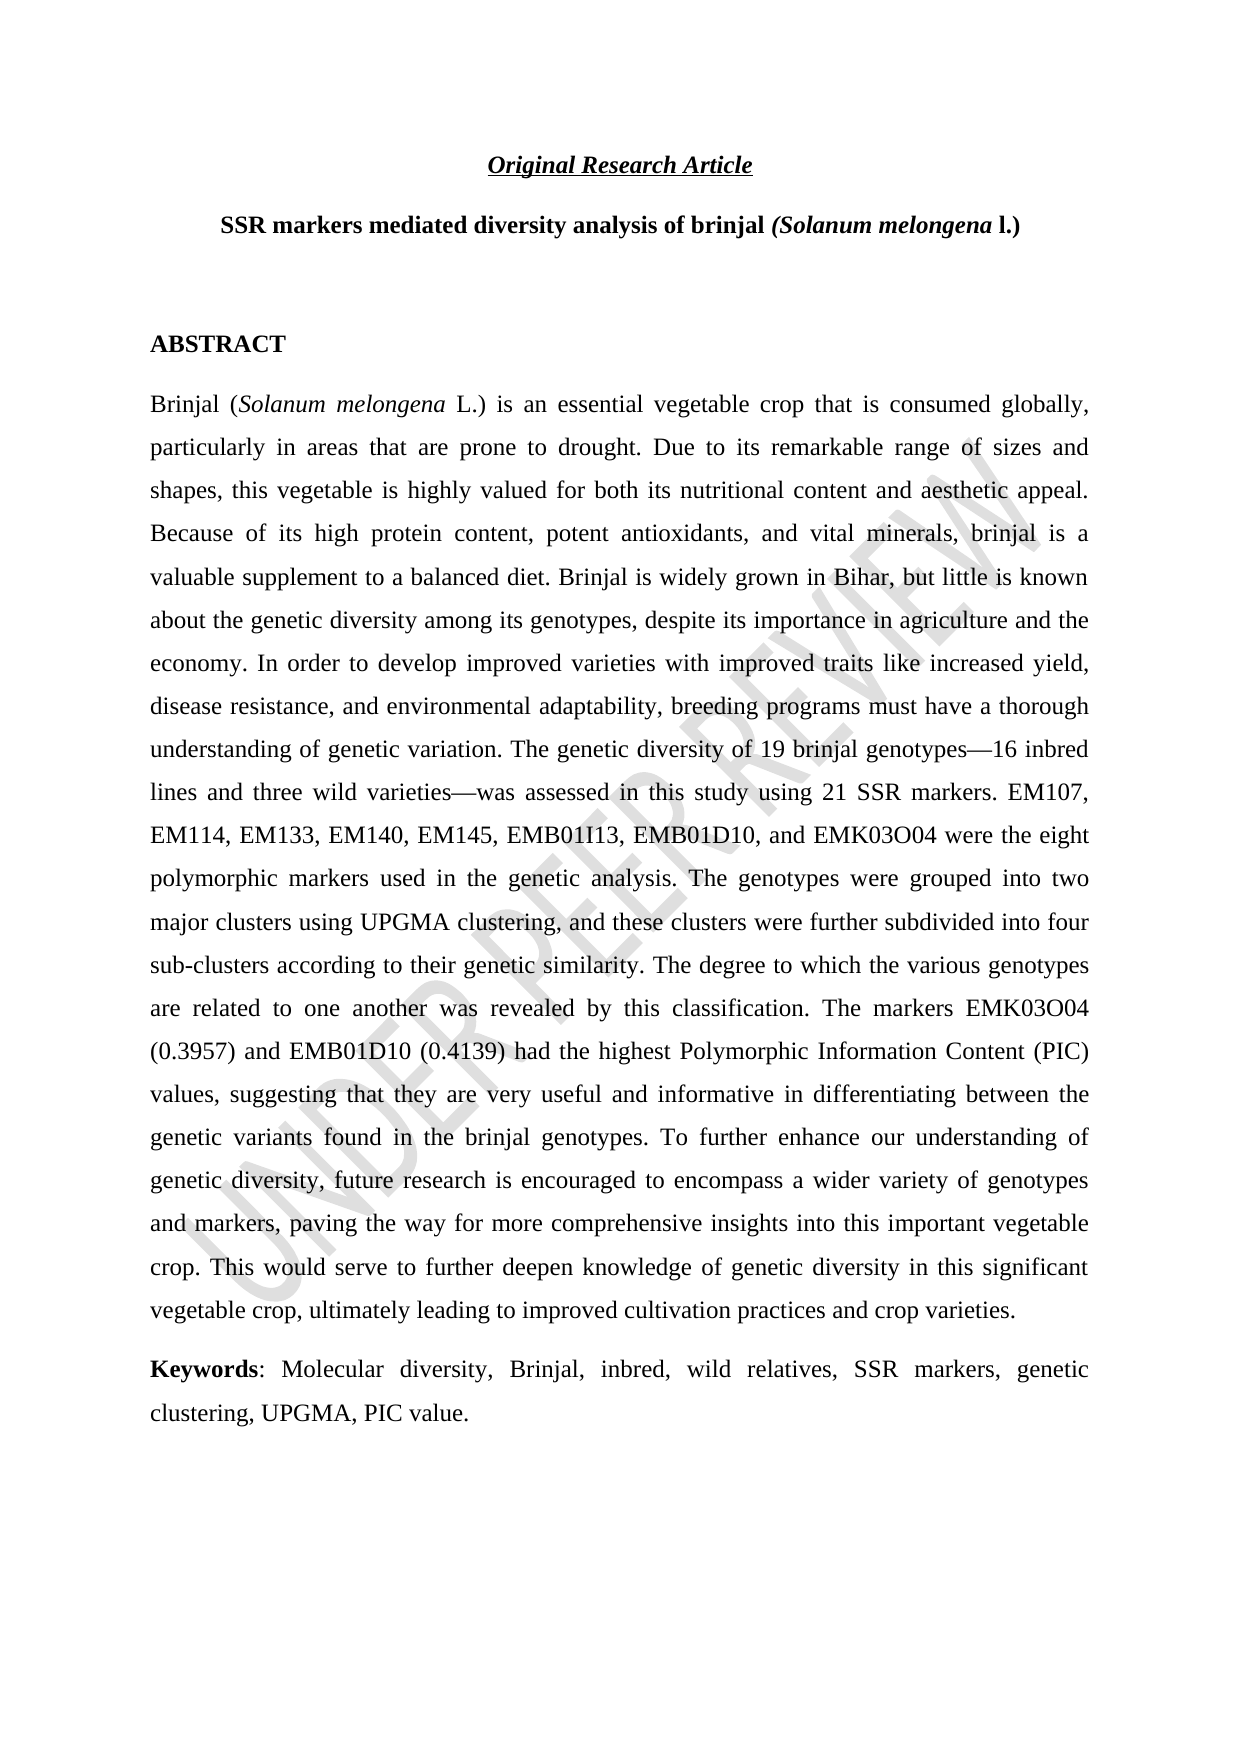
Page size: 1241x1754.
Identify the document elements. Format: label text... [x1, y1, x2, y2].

text SSR markers mediated diversity analysis of brinjal (Solanum melongena l.) [150, 210, 1090, 238]
text ABSTRACT [150, 329, 1090, 358]
text Original Research Article [150, 150, 1090, 179]
text Brinjal (Solanum melongena L.) is an essential vegetable crop that is consumed globally, particularly in areas that are prone to drought. Due to its remarkable range of sizes and shapes, this vegetable is highly valued for both its nutritional content and aesthetic appeal. Because of its high protein content, potent antioxidants, and vital minerals, brinjal is a valuable supplement to a balanced diet. Brinjal is widely grown in Bihar, but little is known about the genetic diversity among its genotypes, despite its importance in agriculture and the economy. In order to develop improved varieties with improved traits like increased yield, disease resistance, and environmental adaptability, breeding programs must have a thorough understanding of genetic variation. The genetic diversity of 19 brinjal genotypes—16 inbred lines and three wild varieties—was assessed in this study using 21 SSR markers. EM107, EM114, EM133, EM140, EM145, EMB01I13, EMB01D10, and EMK03O04 were the eight polymorphic markers used in the genetic analysis. The genotypes were grouped into two major clusters using UPGMA clustering, and these clusters were further subdivided into four sub-clusters according to their genetic similarity. The degree to which the various genotypes are related to one another was revealed by this classification. The markers EMK03O04 (0.3957) and EMB01D10 (0.4139) had the highest Polymorphic Information Content (PIC) values, suggesting that they are very useful and informative in differentiating between the genetic variants found in the brinjal genotypes. To further enhance our understanding of genetic diversity, future research is encouraged to encompass a wider variety of genotypes and markers, paving the way for more comprehensive insights into this important vegetable crop. This would serve to further deepen knowledge of genetic diversity in this significant vegetable crop, ultimately leading to improved cultivation practices and crop varieties. [150, 389, 1090, 1323]
text Keywords: Molecular diversity, Brinjal, inbred, wild relatives, SSR markers, genetic clustering, UPGMA, PIC value. [150, 1354, 1090, 1426]
